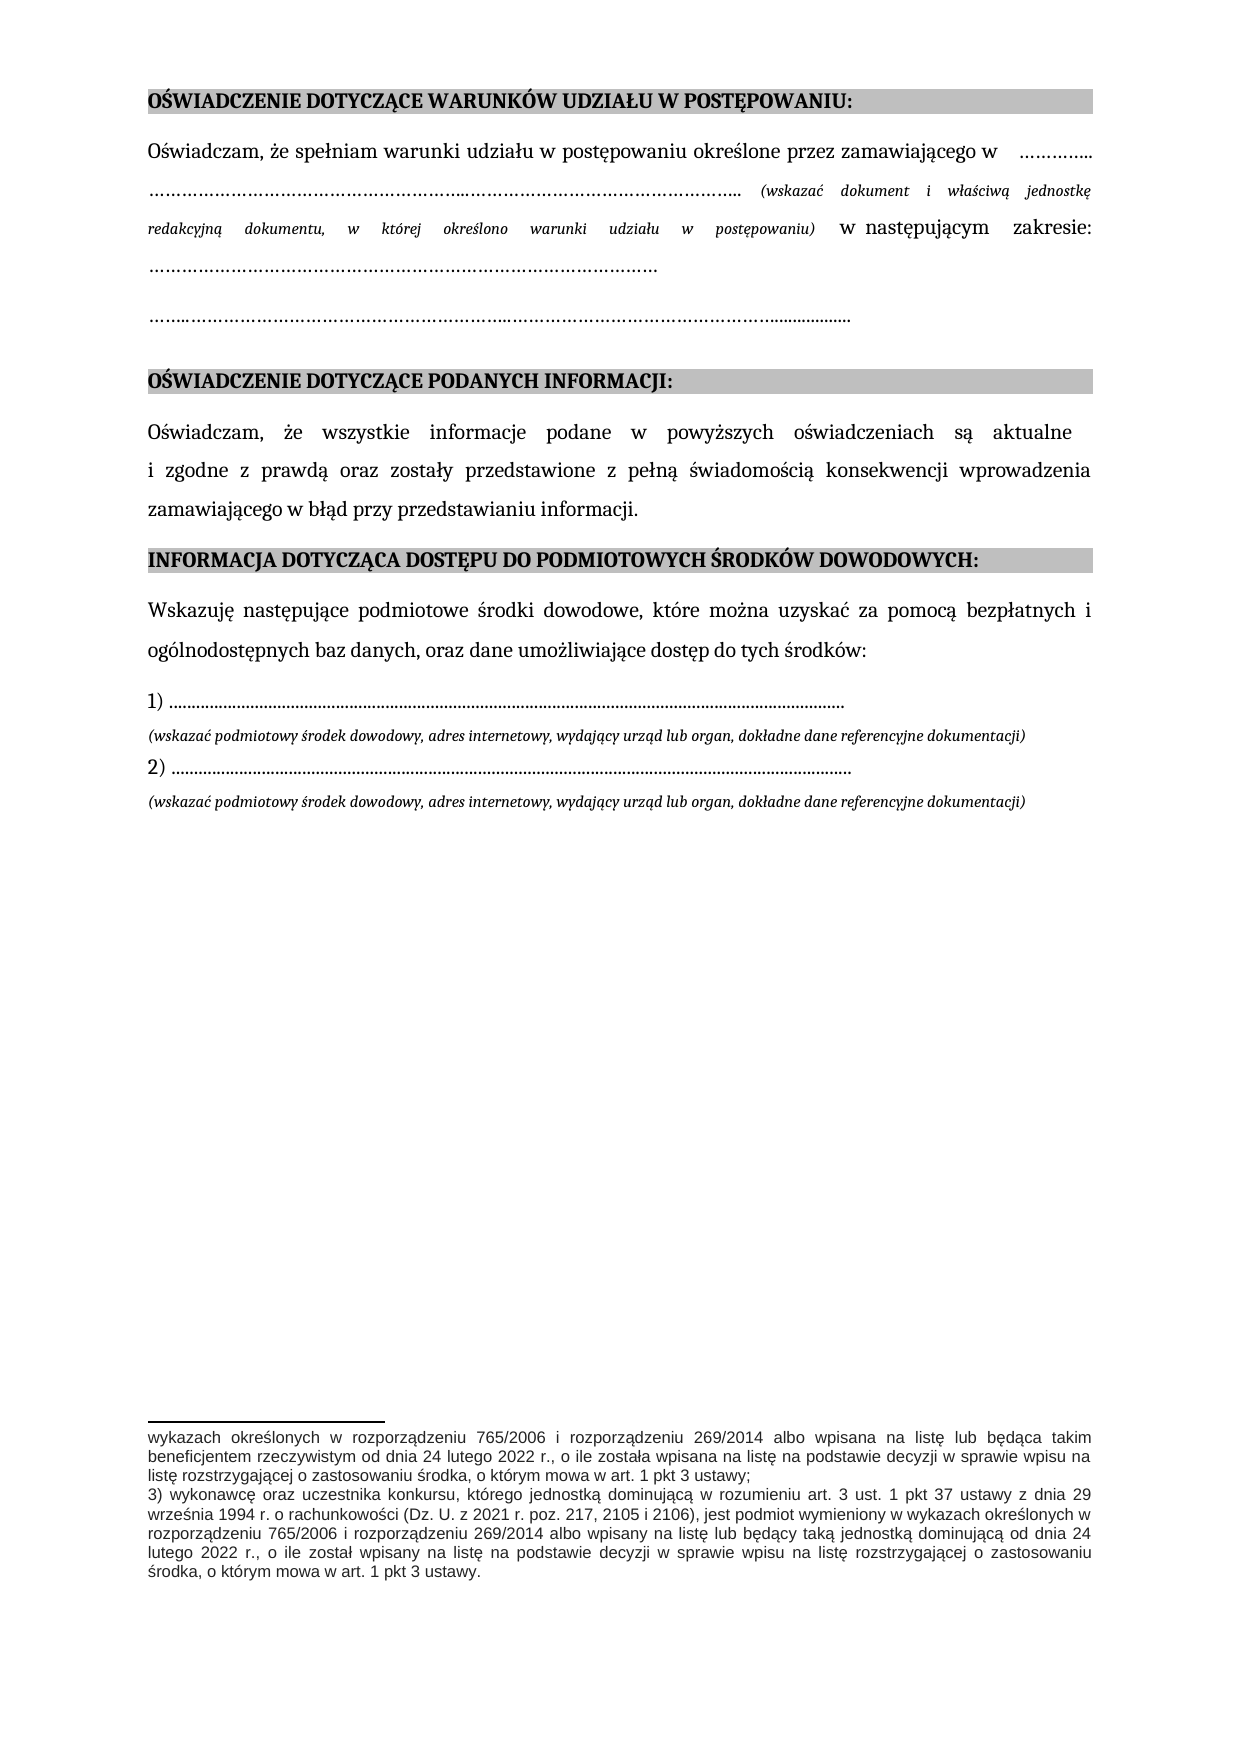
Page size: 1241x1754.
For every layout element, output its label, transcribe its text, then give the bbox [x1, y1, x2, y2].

text OŚWIADCZENIE DOTYCZĄCE WARUNKÓW UDZIAŁU W POSTĘPOWANIU: [148, 89, 1093, 114]
text (wskazać podmiotowy środek dowodowy, adres internetowy, wydający urząd lub organ, dokładne dane referencyjne dokumentacji) [148, 793, 1093, 812]
text (wskazać podmiotowy środek dowodowy, adres internetowy, wydający urząd lub organ, dokładne dane referencyjne dokumentacji) [148, 726, 1093, 745]
text Oświadczam, że wszystkie informacje podane w powyższych oświadczeniach są aktualne i zgodne z prawdą oraz zostały przedstawione z pełną świadomością konsekwencji wprowadzenia zamawiającego w błąd przy przedstawianiu informacji. [148, 419, 1093, 522]
text ……..…………………………………………………..…………………………………………................. [148, 303, 1093, 328]
text 2) ....................................................................................................................................................... [148, 755, 1093, 780]
text Oświadczam, że spełniam warunki udziału w postępowaniu określone przez zamawiającego w …………..…………………………………………………..………………………………………….. (wskazać dokument i właściwą jednostkę redakcyjną dokumentu, w której określono warunki udziału w postępowaniu) w następującym zakresie: ………………………………………………………………………………… [148, 139, 1093, 278]
text Wskazuję następujące podmiotowe środki dowodowe, które można uzyskać za pomocą bezpłatnych i ogólnodostępnych baz danych, oraz dane umożliwiające dostęp do tych środków: [148, 598, 1093, 663]
text INFORMACJA DOTYCZĄCA DOSTĘPU DO PODMIOTOWYCH ŚRODKÓW DOWODOWYCH: [148, 548, 1093, 573]
text OŚWIADCZENIE DOTYCZĄCE PODANYCH INFORMACJI: [148, 369, 1093, 394]
text 1) ...................................................................................................................................................... [148, 688, 1093, 713]
